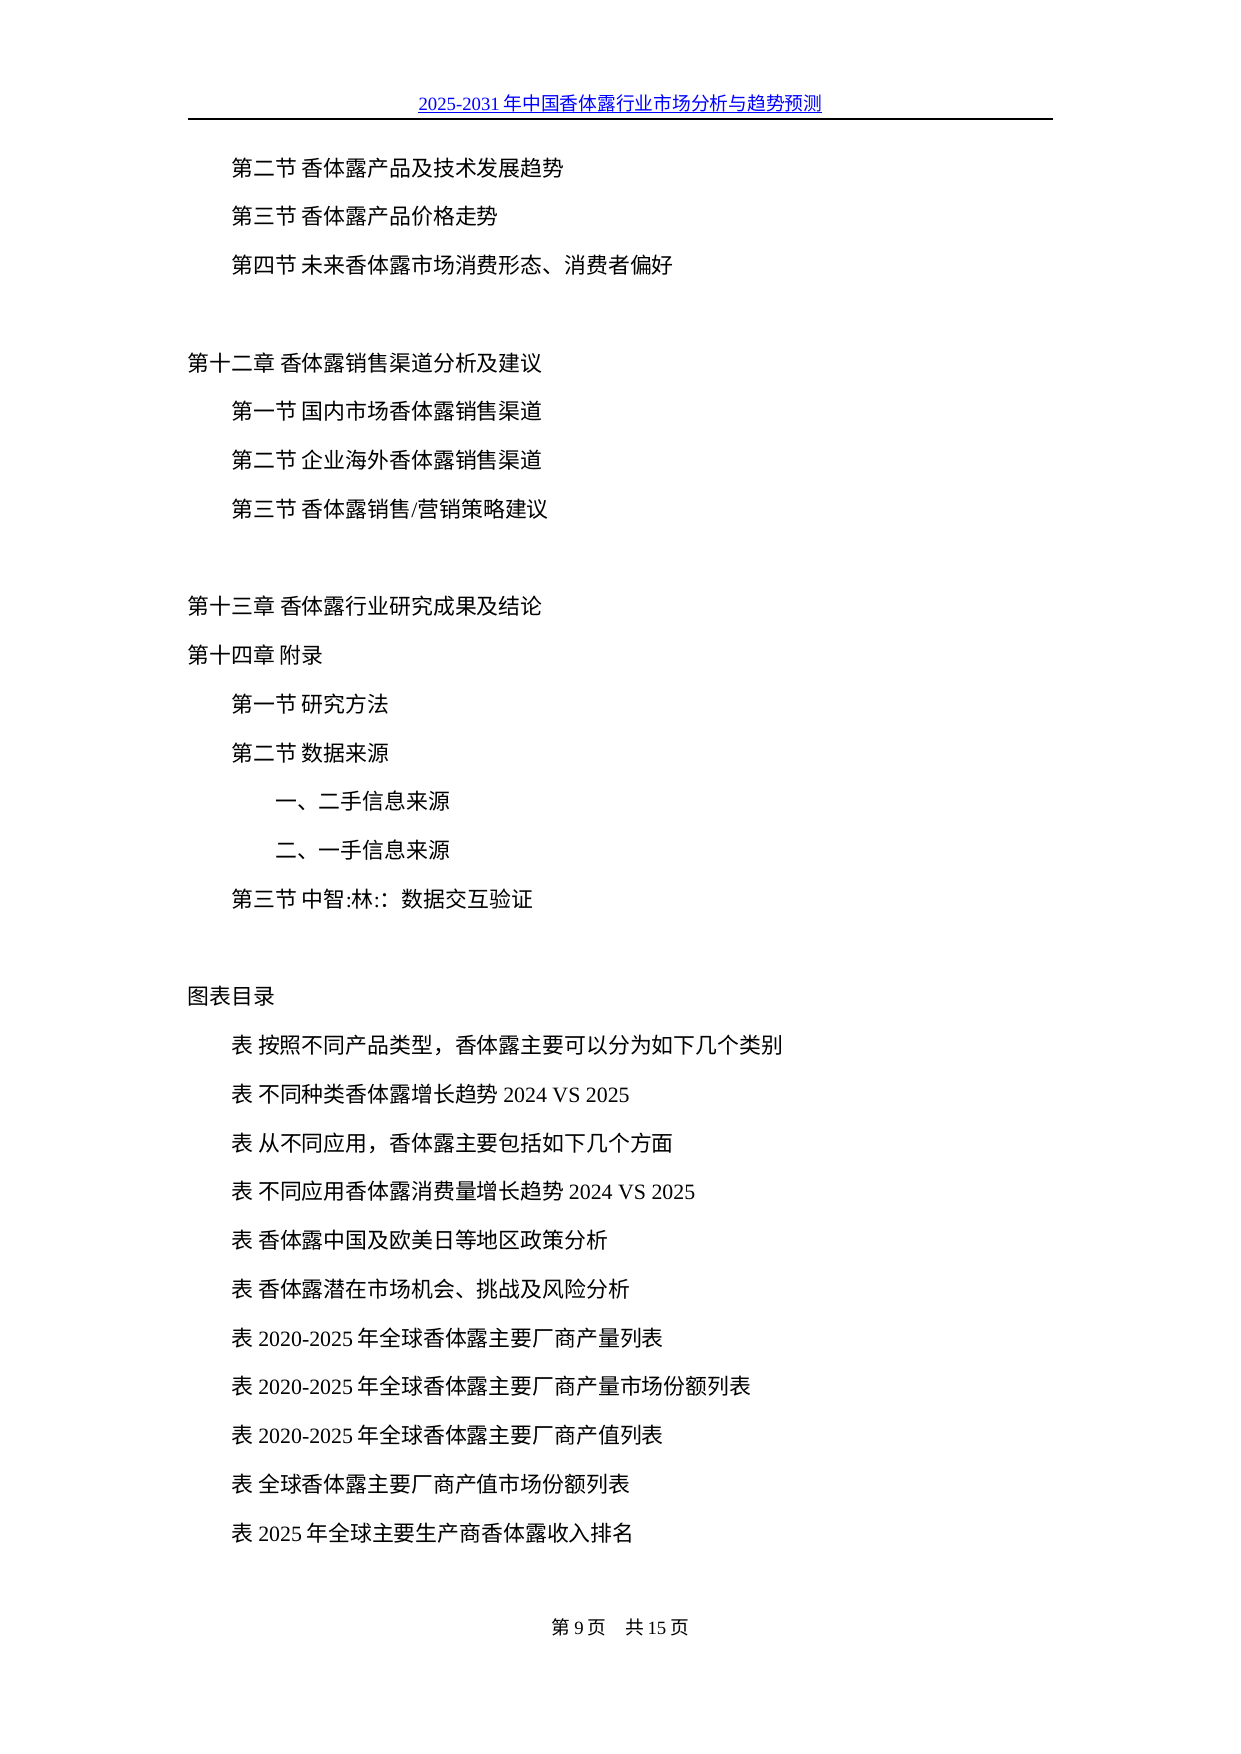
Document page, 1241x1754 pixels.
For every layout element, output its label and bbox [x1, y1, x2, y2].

text [187, 150, 1053, 1548]
